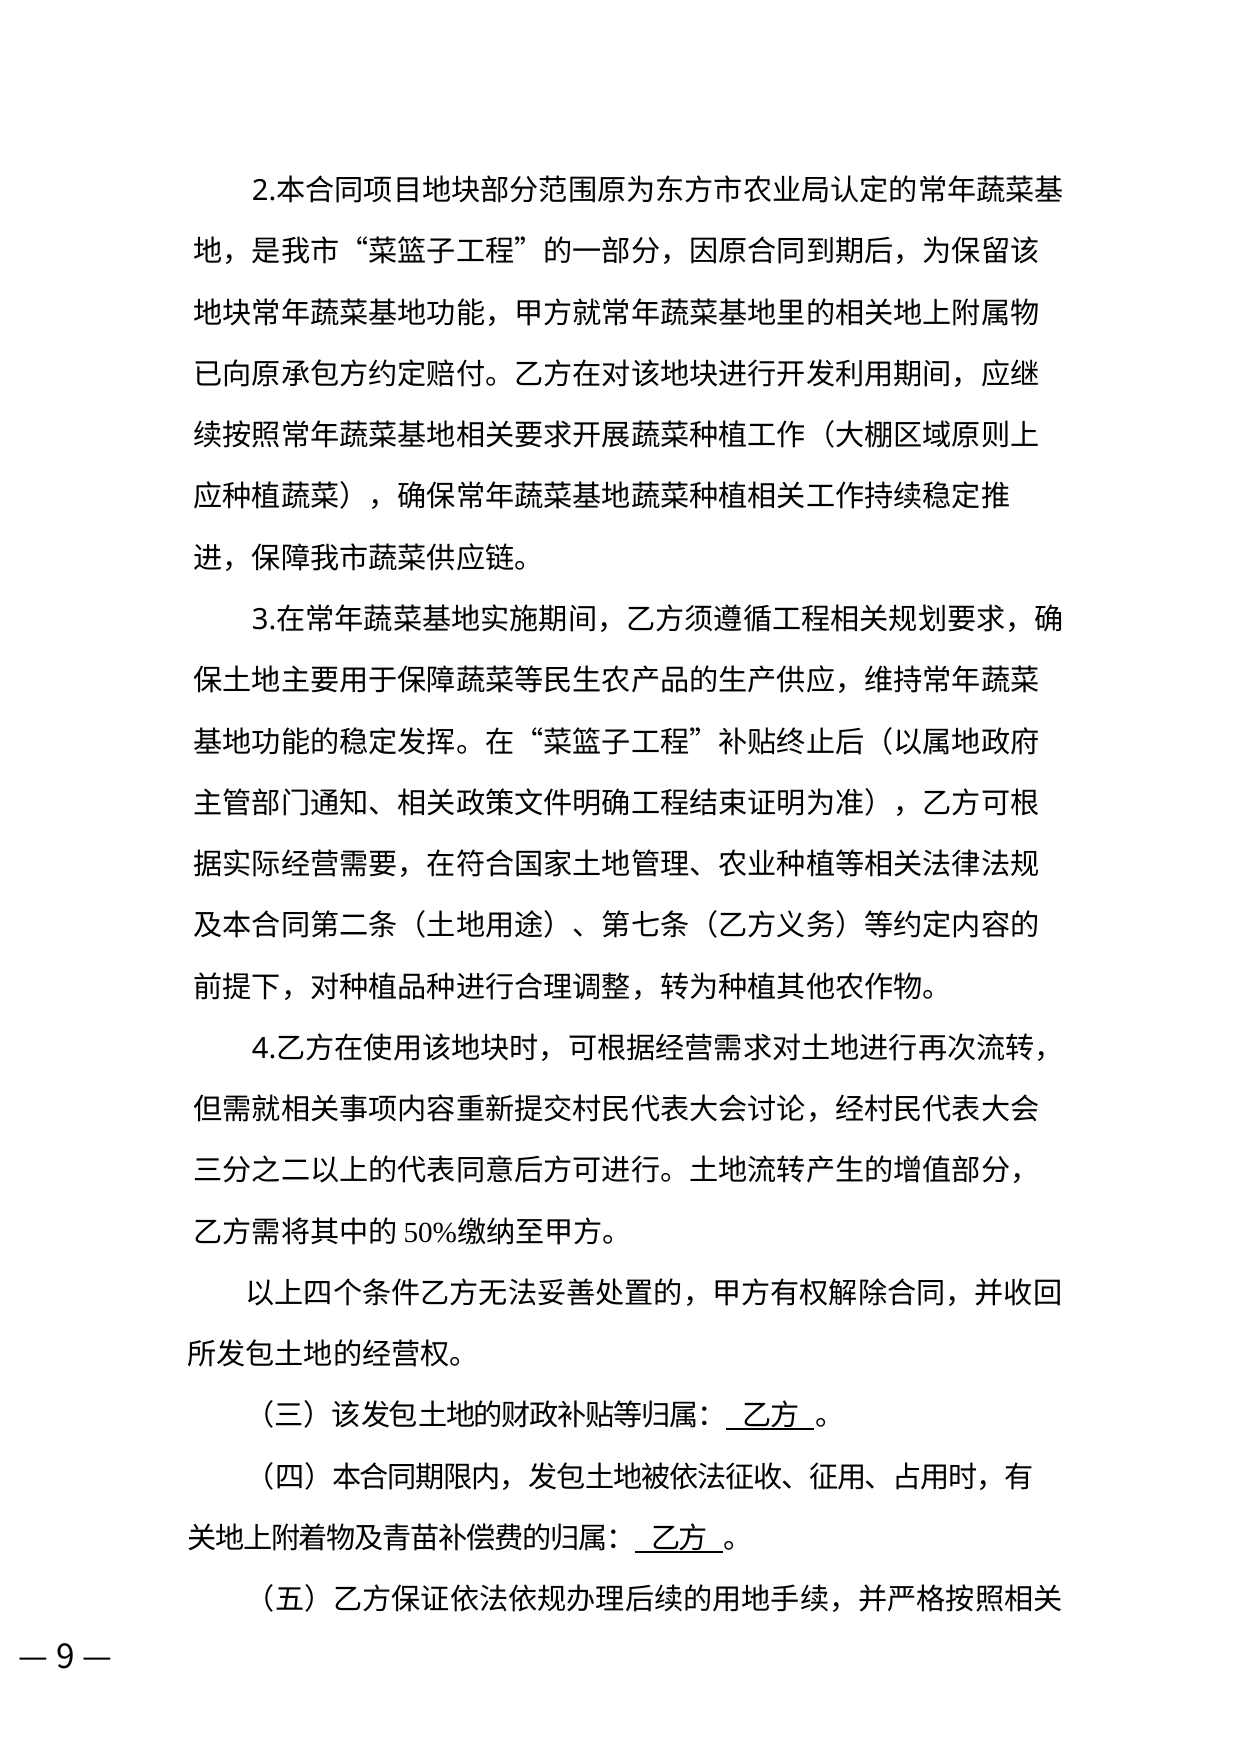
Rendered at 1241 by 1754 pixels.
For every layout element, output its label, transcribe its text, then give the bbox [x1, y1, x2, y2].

text （四）本合同期限内，发包土地被依法征收、征用、占用时，有 关地上附着物及青苗补偿费的归属： 乙方 。 [187, 1453, 1063, 1557]
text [187, 1576, 1063, 1618]
text 3.在常年蔬菜基地实施期间，乙方须遵循工程相关规划要求，确保土地主要用于保障蔬菜等民生农产品的生产供应，维持常年蔬菜基地功能的稳定发挥。在“菜篮子工程”补贴终止后（以属地政府主管部门通知、相关政策文件明确工程结束证明为准），乙方可根据实际经营需要，在符合国家土地管理、农业种植等相关法律法规及本合同第二条（土地用途）、第七条（乙方义务）等约定内容的前提下，对种植品种进行合理调整，转为种植其他农作物。 [193, 596, 1064, 1005]
text 以上四个条件乙方无法妥善处置的，甲方有权解除合同，并收回所发包土地的经营权。 [187, 1269, 1064, 1373]
text （三）该发包土地的财政补贴等归属： 乙方 。 [187, 1392, 1064, 1434]
text 2.本合同项目地块部分范围原为东方市农业局认定的常年蔬菜基地，是我市“菜篮子工程”的一部分，因原合同到期后，为保留该地块常年蔬菜基地功能，甲方就常年蔬菜基地里的相关地上附属物已向原承包方约定赔付。乙方在对该地块进行开发利用期间，应继续按照常年蔬菜基地相关要求开展蔬菜种植工作（大棚区域原则上应种植蔬菜），确保常年蔬菜基地蔬菜种植相关工作持续稳定推进，保障我市蔬菜供应链。 [193, 167, 1064, 577]
text 4.乙方在使用该地块时，可根据经营需求对土地进行再次流转，但需就相关事项内容重新提交村民代表大会讨论，经村民代表大会三分之二以上的代表同意后方可进行。土地流转产生的增值部分，乙方需将其中的50%缴纳至甲方。 [193, 1024, 1064, 1251]
